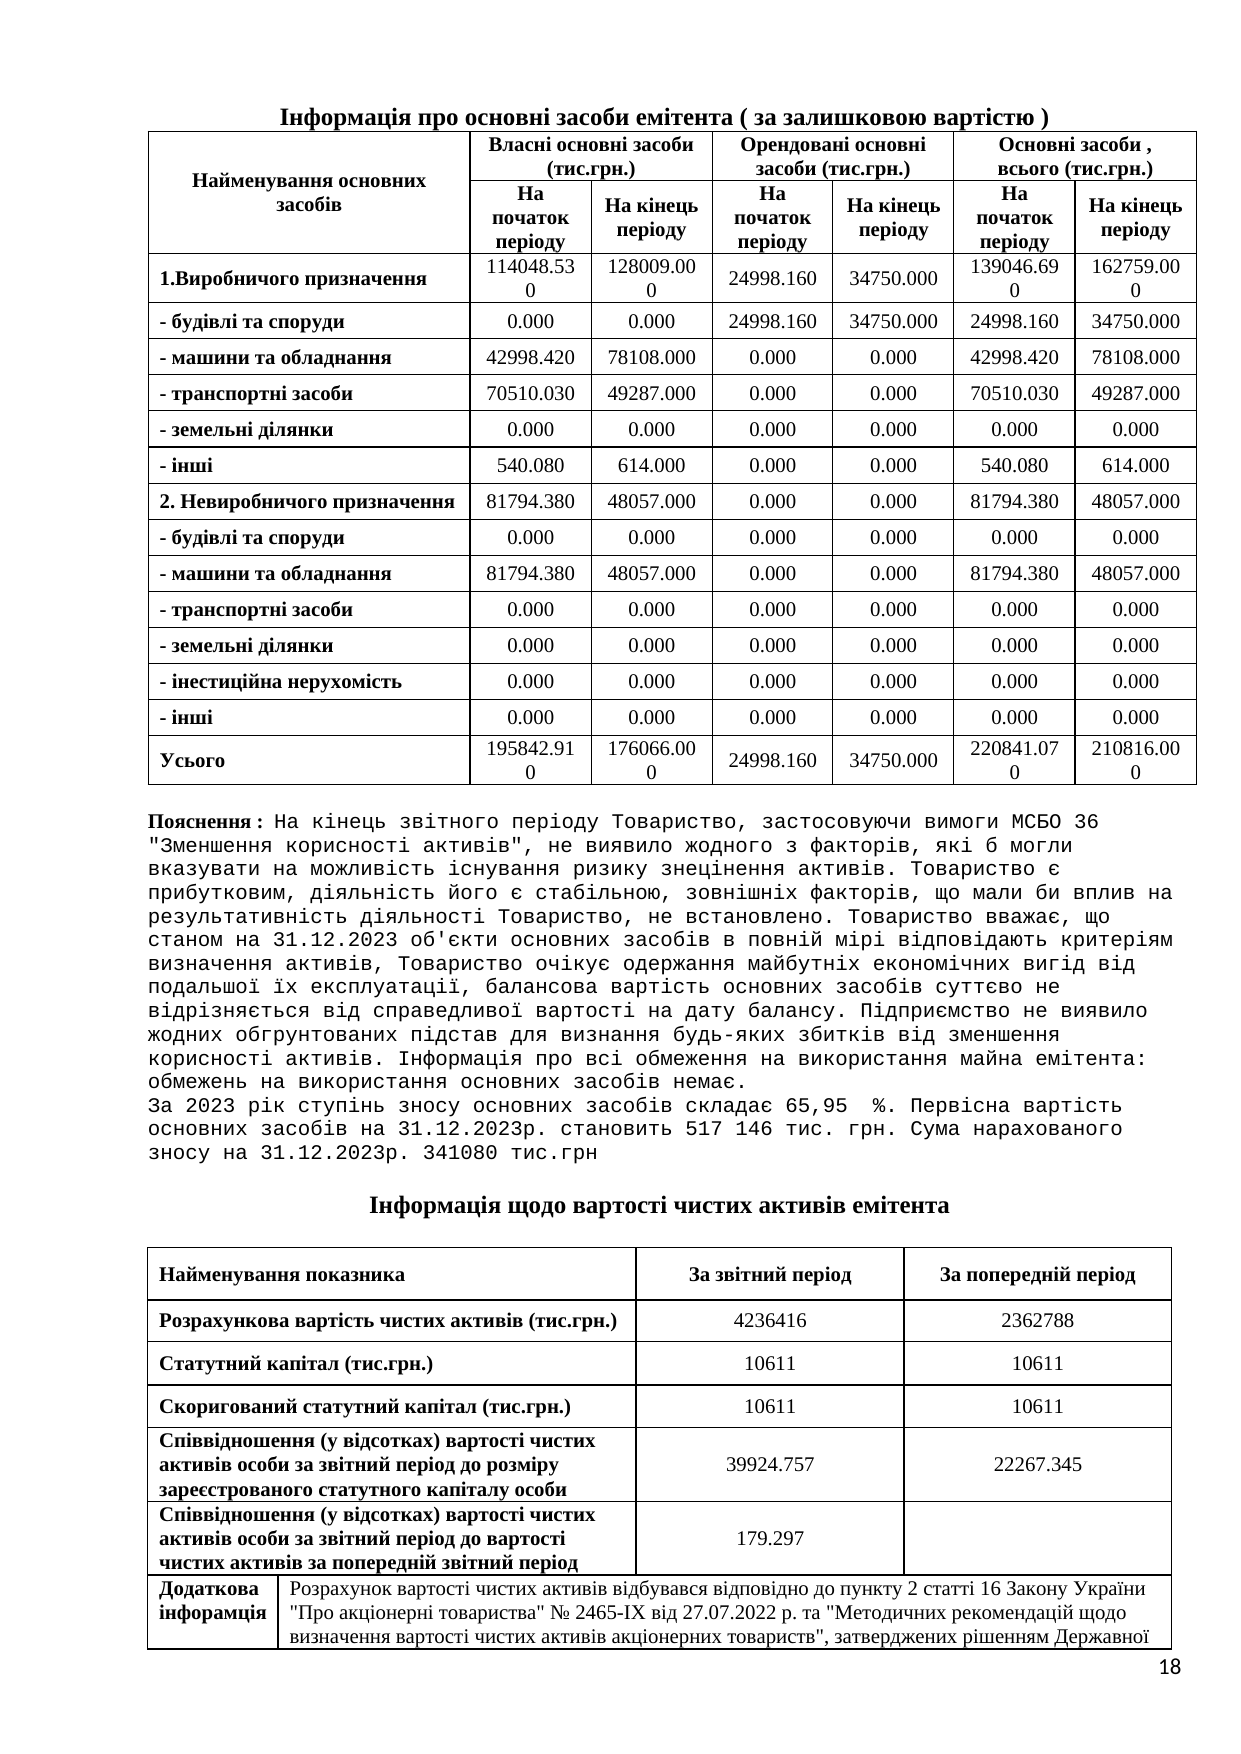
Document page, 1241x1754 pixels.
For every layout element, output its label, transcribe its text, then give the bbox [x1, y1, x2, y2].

table_cell 0.000 [1076, 628, 1196, 663]
table_cell 176066.000 [592, 736, 712, 784]
table_header Найменування основних засобів [149, 132, 469, 253]
table_cell На кінець періоду [1076, 181, 1196, 253]
table_cell 0.000 [833, 664, 953, 699]
table_cell 540.080 [954, 448, 1074, 482]
table_cell - інші [149, 448, 469, 482]
table_cell 34750.000 [833, 736, 953, 784]
table_cell 0.000 [954, 411, 1074, 446]
table_cell 210816.000 [1076, 736, 1196, 784]
table_cell 0.000 [954, 700, 1074, 735]
table_cell 220841.070 [954, 736, 1074, 784]
table_cell 0.000 [713, 520, 832, 554]
table_cell На кінець періоду [833, 181, 953, 253]
table_cell 614.000 [592, 448, 712, 482]
table_cell 0.000 [1076, 411, 1196, 446]
table_cell 179.297 [637, 1502, 903, 1574]
text За 2023 рiк ступiнь зносу основних засобiв складає 65,95 %. Первiсна вартiсть основних засобiв на 31.12.2023р. становить 517 146 тис. грн. Сума нарахованого зносу на 31.12.2023р. 341080 тис.грн [148, 1095, 1181, 1166]
table_cell На кінець періоду [592, 181, 712, 253]
table_header Інформація щодо вартості чистих активів емітента [148, 1190, 1171, 1247]
table_cell 0.000 [713, 375, 832, 410]
table_cell 0.000 [592, 520, 712, 554]
table_cell 0.000 [954, 664, 1074, 699]
table_cell 0.000 [471, 520, 591, 554]
table_cell 0.000 [471, 303, 591, 338]
table_cell - машини та обладнання [149, 339, 469, 374]
table_cell 78108.000 [592, 339, 712, 374]
table_cell 78108.000 [1076, 339, 1196, 374]
table_cell 24998.160 [713, 736, 832, 784]
table_cell 42998.420 [471, 339, 591, 374]
table_cell На початок періоду [954, 181, 1074, 253]
table_cell 0.000 [592, 628, 712, 663]
table_cell 0.000 [833, 700, 953, 735]
table_cell 0.000 [954, 628, 1074, 663]
table_cell Статутний капітал (тис.грн.) [148, 1342, 635, 1384]
text Інформація про основні засоби емітента ( за залишковою вартістю ) [148, 102, 1181, 131]
table_cell 0.000 [713, 411, 832, 446]
table_cell 34750.000 [833, 254, 953, 302]
table_cell Співвідношення (у відсотках) вартості чистих активів особи за звітний період до розміру зареєстрованого статутного капіталу особи [148, 1428, 635, 1501]
table_cell 42998.420 [954, 339, 1074, 374]
table_cell На початок періоду [471, 181, 591, 253]
table_cell 81794.380 [471, 484, 591, 518]
text Пояснення : На кiнець звiтного перiоду Товариство, застосовуючи вимоги МСБО 36 "Зменшення корисностi активiв", не виявило жодного з факторiв, якi б могли вказувати на можливiсть iснування ризику знецiнення активiв. Товариство є прибутковим, дiяльнiсть його є стабiльною, зовнiшнiх факторiв, що мали би вплив на результативнiсть дiяльностi Товариство, не встановлено. Товариство вважає, що станом на 31.12.2023 об'єкти основних засобiв в повнiй мiрi вiдповiдають критерiям визначення активiв, Товариство очiкує одержання майбутнiх економiчних вигiд вiд подальшої їх експлуатацiї, балансова вартiсть основних засобiв суттєво не вiдрiзняється вiд справедливої вартостi на дату балансу. Пiдприємство не виявило жодних обгрунтованих пiдстав для визнання будь-яких збиткiв вiд зменшення корисностi активiв. Iнформацiя про всi обмеження на використання майна емiтента: обмежень на використання основних засобiв немає. [148, 809, 1181, 1095]
table_cell За звітний період [637, 1248, 903, 1299]
table_cell 34750.000 [833, 303, 953, 338]
table_cell 48057.000 [592, 484, 712, 518]
table_cell Розрахункова вартість чистих активів (тис.грн.) [148, 1301, 635, 1341]
table_cell 0.000 [833, 592, 953, 627]
table_cell 0.000 [833, 628, 953, 663]
table_cell 0.000 [471, 628, 591, 663]
table_cell 24998.160 [713, 254, 832, 302]
table_cell 0.000 [954, 592, 1074, 627]
table_cell 0.000 [1076, 520, 1196, 554]
table_cell 22267.345 [905, 1428, 1171, 1501]
table_cell 81794.380 [954, 484, 1074, 518]
table_cell 0.000 [592, 664, 712, 699]
table_header Орендовані основні засоби (тис.грн.) [713, 132, 953, 180]
table_cell 48057.000 [1076, 484, 1196, 518]
table_cell 48057.000 [592, 556, 712, 591]
table_cell 10611 [905, 1342, 1171, 1384]
table_cell 0.000 [592, 303, 712, 338]
table_cell 0.000 [1076, 700, 1196, 735]
table_cell 4236416 [637, 1301, 903, 1341]
table_cell 0.000 [592, 592, 712, 627]
table_cell 0.000 [471, 592, 591, 627]
table_cell 128009.000 [592, 254, 712, 302]
table_cell 139046.690 [954, 254, 1074, 302]
table_cell 0.000 [833, 556, 953, 591]
table_cell 0.000 [1076, 664, 1196, 699]
table_cell - машини та обладнання [149, 556, 469, 591]
table_cell 0.000 [954, 520, 1074, 554]
table_cell 70510.030 [471, 375, 591, 410]
table_cell 49287.000 [592, 375, 712, 410]
table_cell Скоригований статутний капітал (тис.грн.) [148, 1386, 635, 1427]
table_cell 24998.160 [954, 303, 1074, 338]
table_cell 614.000 [1076, 448, 1196, 482]
table_cell 2362788 [905, 1301, 1171, 1341]
table_cell Співвідношення (у відсотках) вартості чистих активів особи за звітний період до вартості чистих активів за попередній звітний період [148, 1502, 635, 1574]
table_cell 0.000 [471, 700, 591, 735]
table_cell 34750.000 [1076, 303, 1196, 338]
table_cell 0.000 [1076, 592, 1196, 627]
table_cell 540.080 [471, 448, 591, 482]
table_cell 0.000 [833, 375, 953, 410]
table_cell 0.000 [713, 339, 832, 374]
table_cell 0.000 [833, 411, 953, 446]
table_cell За попередній період [905, 1248, 1171, 1299]
table_cell 0.000 [713, 484, 832, 518]
table_cell - транспортні засоби [149, 375, 469, 410]
table_cell 10611 [905, 1386, 1171, 1427]
table_cell 0.000 [592, 411, 712, 446]
table_cell - будівлі та споруди [149, 303, 469, 338]
table_cell - земельні ділянки [149, 411, 469, 446]
table_cell 0.000 [713, 628, 832, 663]
table_cell 24998.160 [713, 303, 832, 338]
table_cell 195842.910 [471, 736, 591, 784]
table_cell 0.000 [713, 664, 832, 699]
table_cell 1.Виробничого призначення [149, 254, 469, 302]
table_cell 81794.380 [471, 556, 591, 591]
table_cell 49287.000 [1076, 375, 1196, 410]
table_cell - інестиційна нерухомість [149, 664, 469, 699]
table_header Основні засоби , всього (тис.грн.) [954, 132, 1196, 180]
table_cell 70510.030 [954, 375, 1074, 410]
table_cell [279, 1576, 1171, 1648]
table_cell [148, 1576, 277, 1648]
table_cell 0.000 [713, 592, 832, 627]
table_cell - інші [149, 700, 469, 735]
table_cell 48057.000 [1076, 556, 1196, 591]
table_cell На початок періоду [713, 181, 832, 253]
table_cell 0.000 [833, 484, 953, 518]
table_cell Найменування показника [148, 1248, 635, 1299]
table_cell 0.000 [592, 700, 712, 735]
table_cell 0.000 [713, 700, 832, 735]
table_cell [905, 1502, 1171, 1574]
table_cell 39924.757 [637, 1428, 903, 1501]
table_cell - будівлі та споруди [149, 520, 469, 554]
table_cell 81794.380 [954, 556, 1074, 591]
table_cell 114048.530 [471, 254, 591, 302]
table_cell 0.000 [713, 448, 832, 482]
table_cell 2. Невиробничого призначення [149, 484, 469, 518]
table_cell 0.000 [713, 556, 832, 591]
table_cell Усього [149, 736, 469, 784]
table_cell 0.000 [833, 339, 953, 374]
table_cell 0.000 [471, 411, 591, 446]
table_cell - транспортні засоби [149, 592, 469, 627]
table_cell 0.000 [833, 520, 953, 554]
table_cell 10611 [637, 1342, 903, 1384]
table_cell 10611 [637, 1386, 903, 1427]
table_cell 162759.000 [1076, 254, 1196, 302]
table_cell - земельні ділянки [149, 628, 469, 663]
table_cell 0.000 [833, 448, 953, 482]
table_cell 0.000 [471, 664, 591, 699]
table_header Власні основні засоби (тис.грн.) [471, 132, 712, 180]
